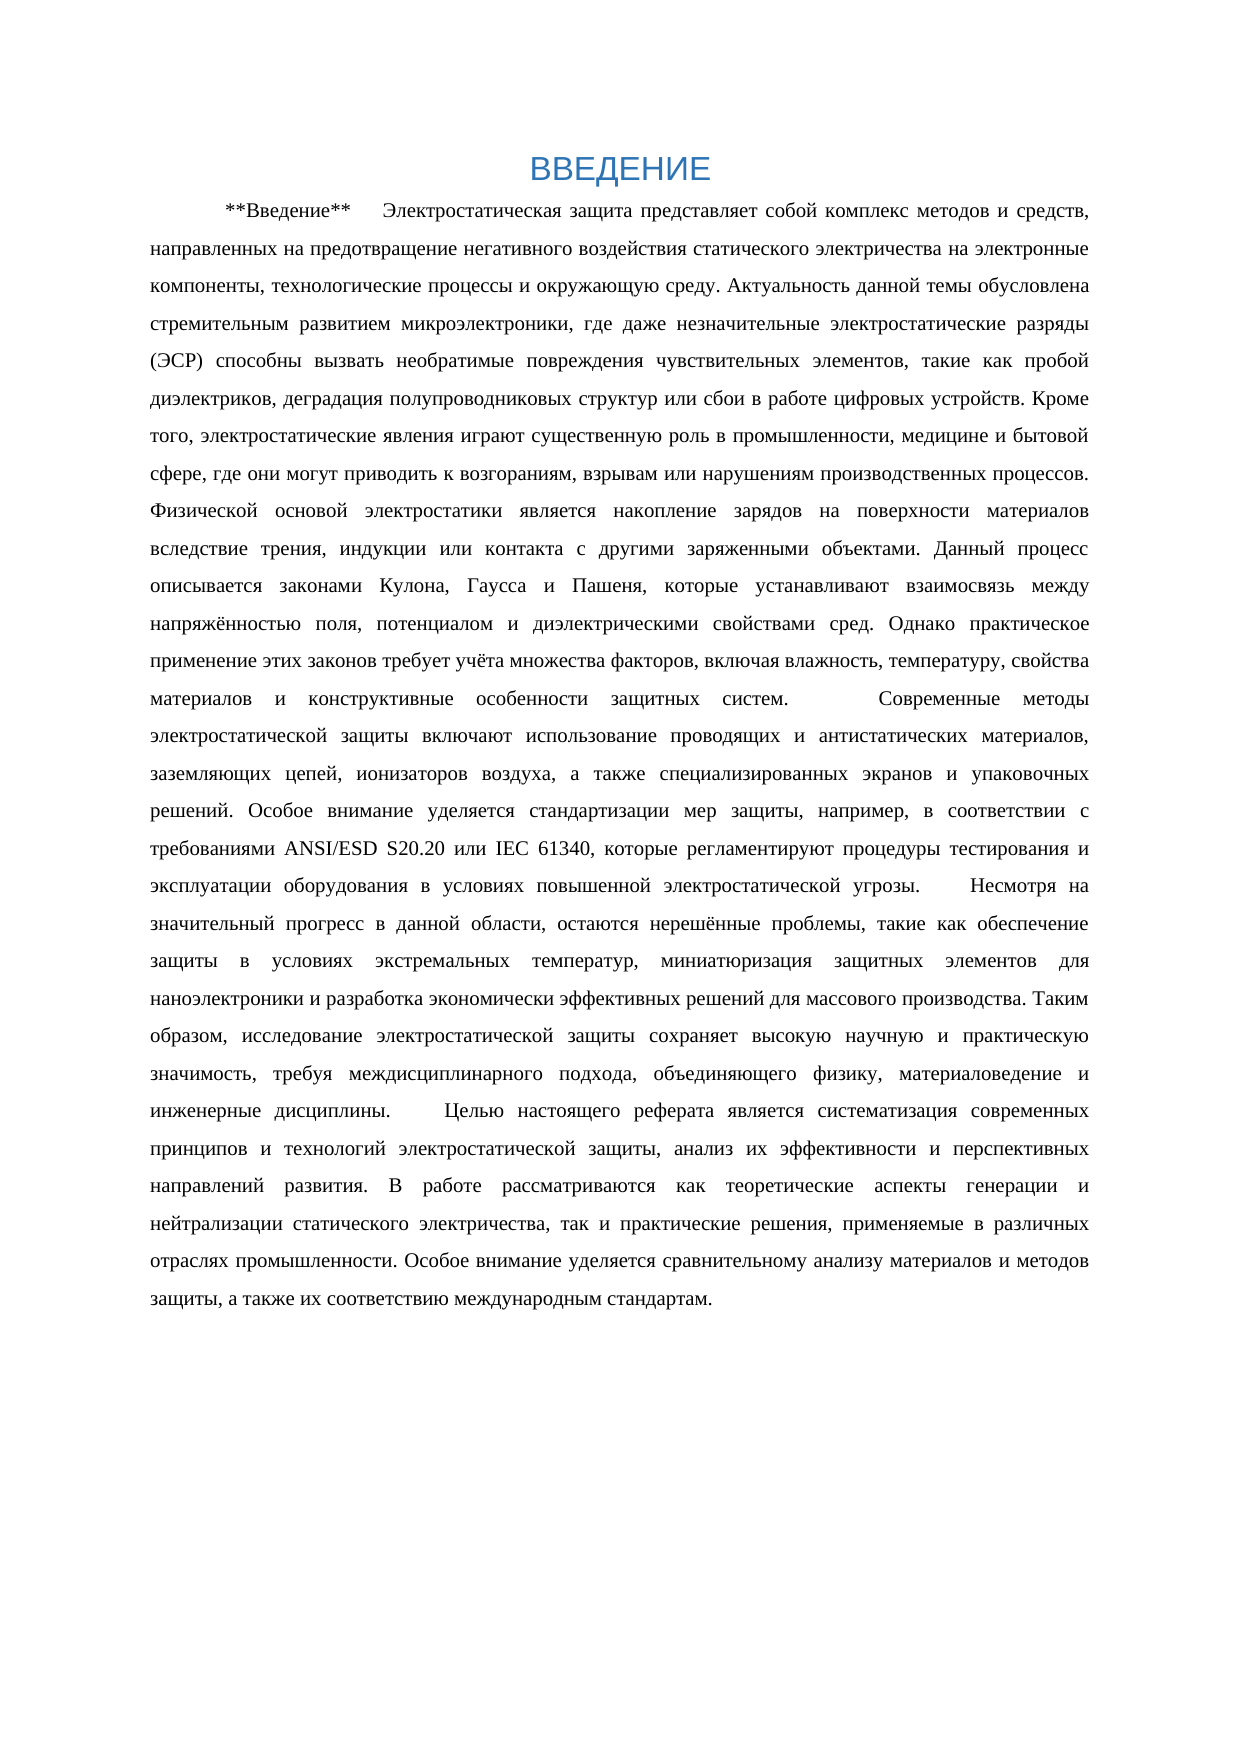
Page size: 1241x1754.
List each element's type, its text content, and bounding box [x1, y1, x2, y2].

subtitle ВВЕДЕНИЕ [150, 150, 1090, 187]
text **Введение** Электростатическая защита представляет собой комплекс методов и средств, направленных на предотвращение негативного воздействия статического электричества на электронные компоненты, технологические процессы и окружающую среду. Актуальность данной темы обусловлена стремительным развитием микроэлектроники, где даже незначительные электростатические разряды (ЭСР) способны вызвать необратимые повреждения чувствительных элементов, такие как пробой диэлектриков, деградация полупроводниковых структур или сбои в работе цифровых устройств. Кроме того, электростатические явления играют существенную роль в промышленности, медицине и бытовой сфере, где они могут приводить к возгораниям, взрывам или нарушениям производственных процессов. Физической основой электростатики является накопление зарядов на поверхности материалов вследствие трения, индукции или контакта с другими заряженными объектами. Данный процесс описывается законами Кулона, Гаусса и Пашеня, которые устанавливают взаимосвязь между напряжённостью поля, потенциалом и диэлектрическими свойствами сред. Однако практическое применение этих законов требует учёта множества факторов, включая влажность, температуру, свойства материалов и конструктивные особенности защитных систем. Современные методы электростатической защиты включают использование проводящих и антистатических материалов, заземляющих цепей, ионизаторов воздуха, а также специализированных экранов и упаковочных решений. Особое внимание уделяется стандартизации мер защиты, например, в соответствии с требованиями ANSI/ESD S20.20 или IEC 61340, которые регламентируют процедуры тестирования и эксплуатации оборудования в условиях повышенной электростатической угрозы. Несмотря на значительный прогресс в данной области, остаются нерешённые проблемы, такие как обеспечение защиты в условиях экстремальных температур, миниатюризация защитных элементов для наноэлектроники и разработка экономически эффективных решений для массового производства. Таким образом, исследование электростатической защиты сохраняет высокую научную и практическую значимость, требуя междисциплинарного подхода, объединяющего физику, материаловедение и инженерные дисциплины. Целью настоящего реферата является систематизация современных принципов и технологий электростатической защиты, анализ их эффективности и перспективных направлений развития. В работе рассматриваются как теоретические аспекты генерации и нейтрализации статического электричества, так и практические решения, применяемые в различных отраслях промышленности. Особое внимание уделяется сравнительному анализу материалов и методов защиты, а также их соответствию международным стандартам. [150, 187, 1090, 1312]
